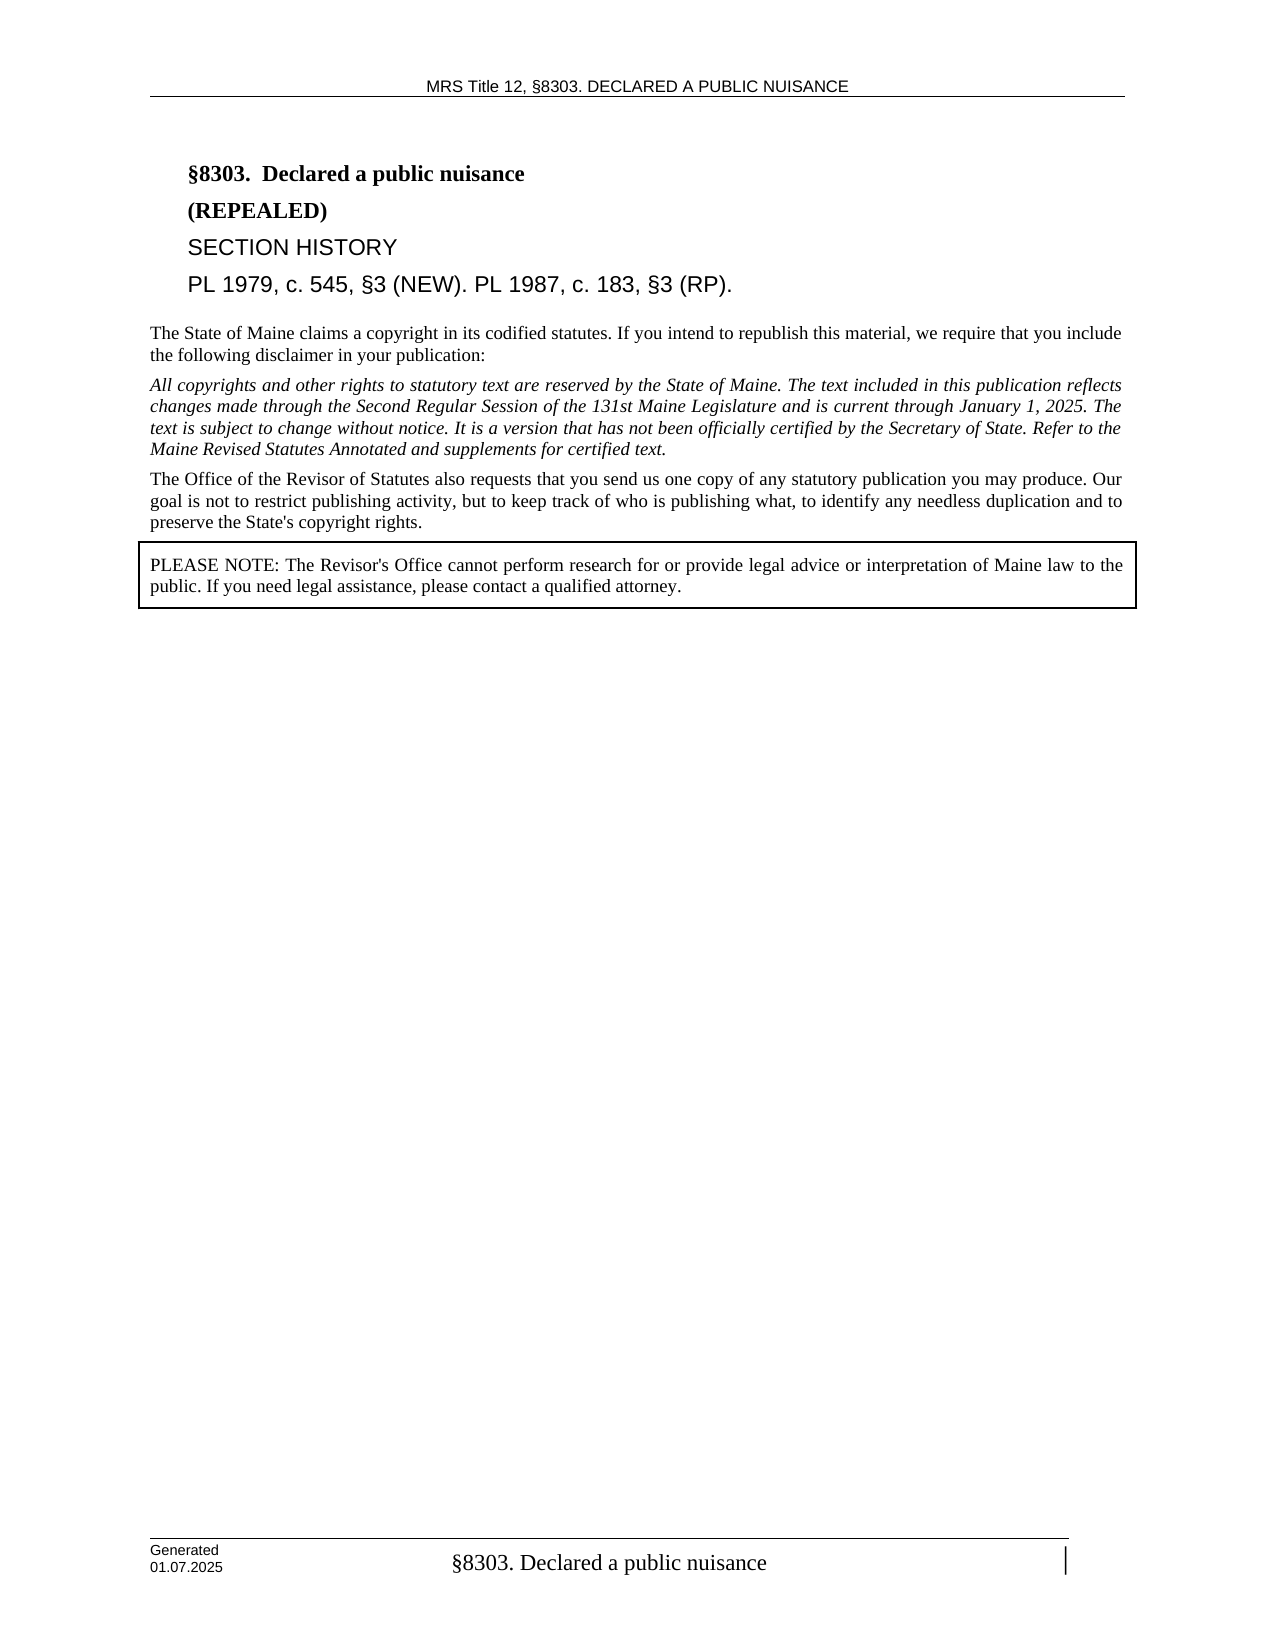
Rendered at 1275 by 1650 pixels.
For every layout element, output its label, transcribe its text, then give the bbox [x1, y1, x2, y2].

text The State of Maine claims a copyright in its codified statutes. If you intend to republish this material, we require that you include the following disclaimer in your publication: [150, 322, 1125, 365]
text The Office of the Revisor of Statutes also requests that you send us one copy of any statutory publication you may produce. Our goal is not to restrict publishing activity, but to keep track of who is publishing what, to identify any needless duplication and to preserve the State's copyright rights. [150, 468, 1125, 533]
text SECTION HISTORY [187, 234, 1125, 260]
text PL 1979, c. 545, §3 (NEW). PL 1987, c. 183, §3 (RP). [187, 271, 1125, 297]
text (REPEALED) [187, 197, 1125, 223]
text §8303. Declared a public nuisance [187, 160, 1125, 187]
text All copyrights and other rights to statutory text are reserved by the State of Maine. The text included in this publication reflects changes made through the Second Regular Session of the 131st Maine Legislature and is current through January 1, 2025 . The text is subject to change without notice. It is a version that has not been officially certified by the Secretary of State. Refer to the Maine Revised Statutes Annotated and supplements for certified text. [150, 373, 1125, 460]
text PLEASE NOTE: The Revisor's Office cannot perform research for or provide legal advice or interpretation of Maine law to the public. If you need legal assistance, please contact a qualified attorney. [140, 543, 1135, 607]
